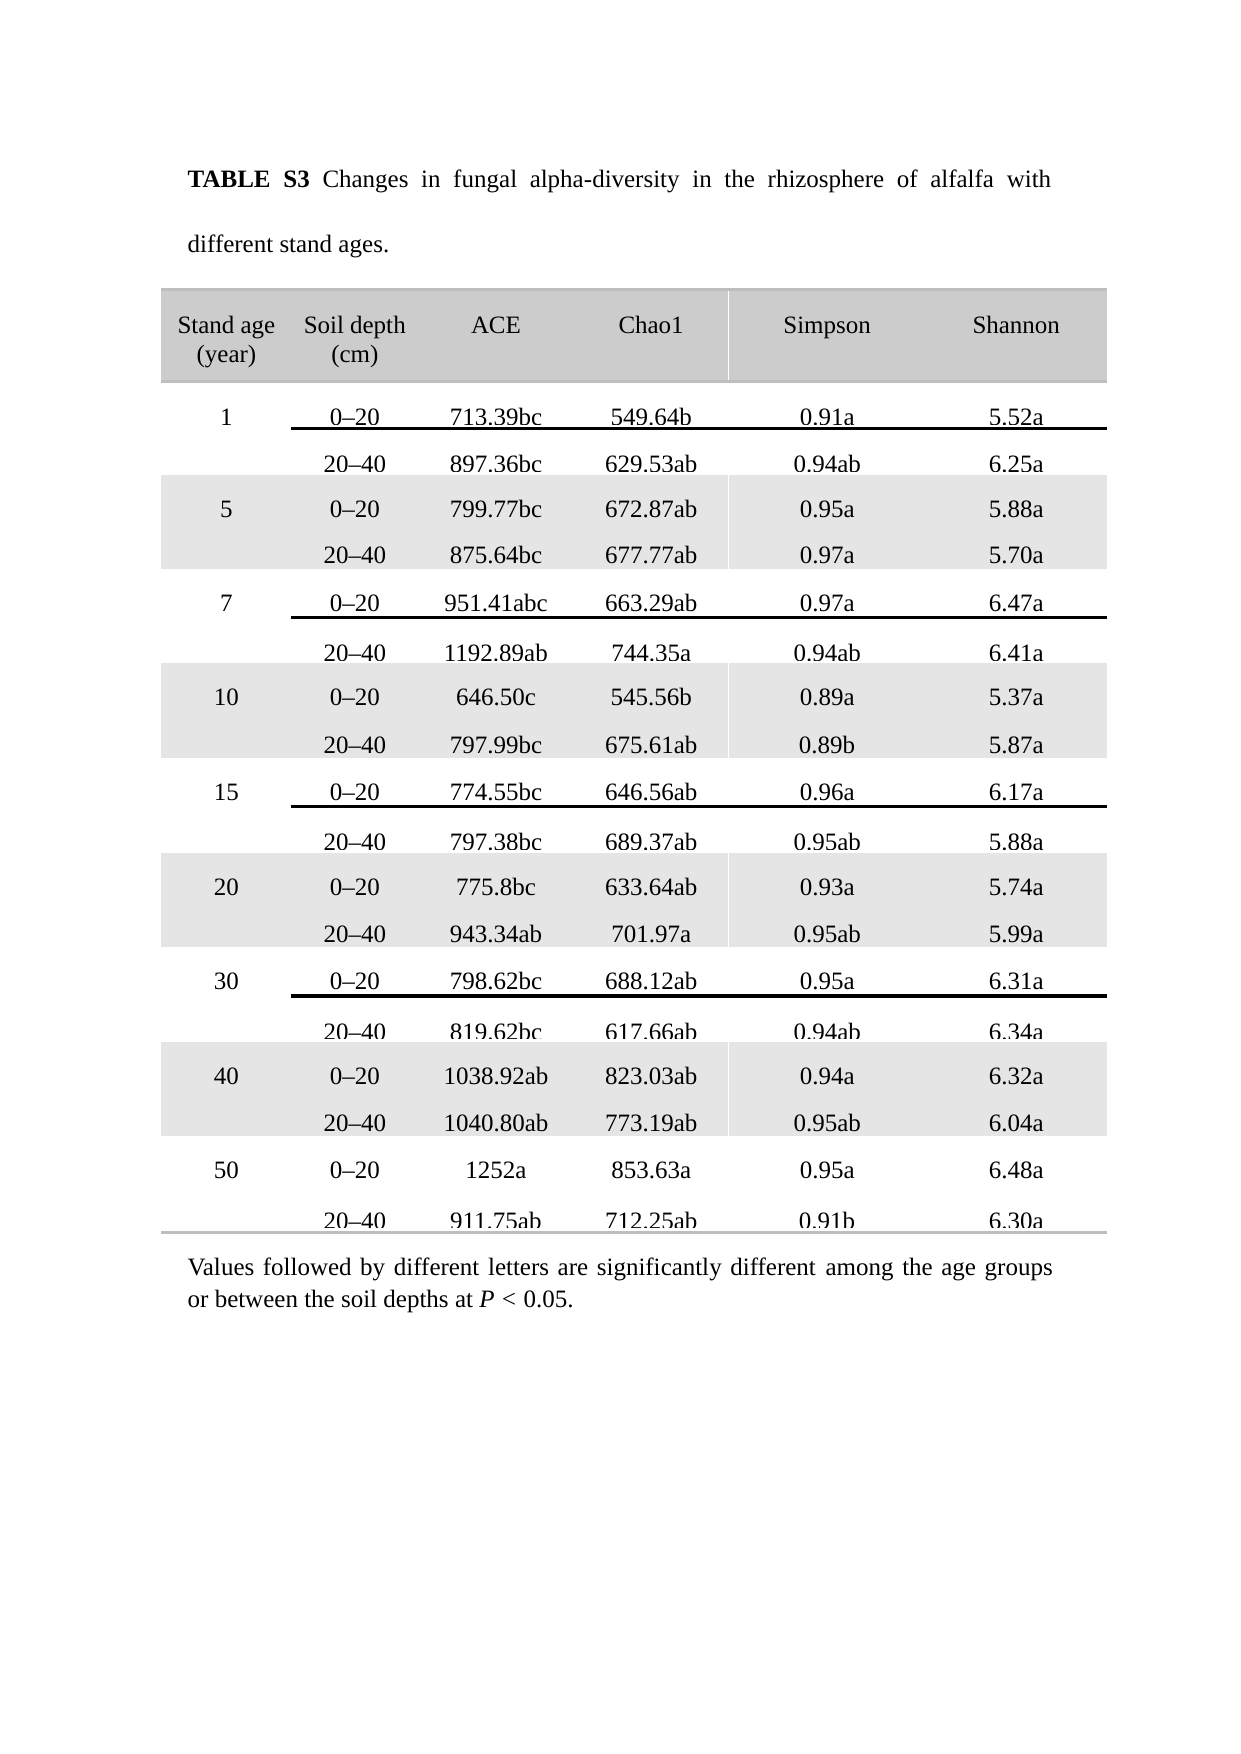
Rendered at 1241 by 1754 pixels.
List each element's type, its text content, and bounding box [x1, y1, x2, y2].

table_cell 1038.92ab [418, 1042, 573, 1089]
table_cell 0–20 [291, 1042, 418, 1089]
table_cell 853.63a [573, 1136, 728, 1183]
table_cell 5.88a [925, 475, 1107, 521]
table_cell 0.94a [729, 1042, 925, 1089]
table_cell 6.31a [925, 947, 1107, 994]
table_cell 798.62bc [418, 947, 573, 994]
table_cell 0–20 [291, 475, 418, 521]
table_cell 943.34ab [418, 900, 573, 947]
table_cell 50 [161, 1136, 291, 1231]
table_cell 775.8bc [418, 853, 573, 900]
table_header Soil depth (cm) [291, 291, 418, 380]
table_cell 6.41a [925, 619, 1107, 663]
table_cell 0.89a [729, 663, 925, 711]
table_cell 20–40 [291, 808, 418, 852]
text Values followed by different letters are significantly different among the age groups or between the soil depths at P < 0.05. [187, 1250, 1053, 1315]
table_cell 0.94ab [729, 619, 925, 663]
table_cell 0–20 [291, 569, 418, 616]
table_cell 911.75ab [418, 1184, 573, 1231]
table_cell 20–40 [291, 1184, 418, 1231]
table_cell 823.03ab [573, 1042, 728, 1089]
table_cell 617.66ab [573, 998, 728, 1042]
table_cell 30 [161, 947, 291, 1042]
table_cell 5.37a [925, 663, 1107, 711]
table_cell 875.64bc [418, 521, 573, 569]
table_cell 0.95a [729, 947, 925, 994]
table_cell 0–20 [291, 383, 418, 427]
table_cell 20–40 [291, 900, 418, 947]
table_cell 6.32a [925, 1042, 1107, 1089]
table_cell 677.77ab [573, 521, 728, 569]
table_cell 0–20 [291, 758, 418, 805]
table_cell 7 [161, 569, 291, 663]
table_cell 5.70a [925, 521, 1107, 569]
table_cell 6.48a [925, 1136, 1107, 1183]
table_cell 0–20 [291, 1136, 418, 1183]
table_cell 0–20 [291, 853, 418, 900]
table_cell 663.29ab [573, 569, 728, 616]
table_header Stand age (year) [161, 291, 291, 380]
table_cell 1252a [418, 1136, 573, 1183]
table_cell 40 [161, 1042, 291, 1136]
table_cell 0–20 [291, 947, 418, 994]
table_cell 1040.80ab [418, 1089, 573, 1136]
table_cell 6.30a [925, 1184, 1107, 1231]
table_cell 5.87a [925, 711, 1107, 758]
table_cell 0.95a [729, 1136, 925, 1183]
table_cell 5 [161, 475, 291, 569]
table_cell 20 [161, 853, 291, 947]
table_cell 1192.89ab [418, 619, 573, 663]
table_cell 0.95ab [729, 1089, 925, 1136]
table_cell 675.61ab [573, 711, 728, 758]
table_cell 20–40 [291, 711, 418, 758]
table_cell 5.52a [925, 383, 1107, 427]
table_cell 774.55bc [418, 758, 573, 805]
table_header Chao1 [573, 291, 728, 380]
table_cell 0.95a [729, 475, 925, 521]
table_cell 15 [161, 758, 291, 852]
table_cell 0.93a [729, 853, 925, 900]
table_header Simpson [729, 291, 925, 380]
table_cell 20–40 [291, 998, 418, 1042]
table_cell 712.25ab [573, 1184, 728, 1231]
table_cell 713.39bc [418, 383, 573, 427]
table_cell 672.87ab [573, 475, 728, 521]
table_cell 20–40 [291, 619, 418, 663]
table_cell 545.56b [573, 663, 728, 711]
table_cell 1 [161, 383, 291, 474]
table_cell 689.37ab [573, 808, 728, 852]
table_cell 688.12ab [573, 947, 728, 994]
table_cell 0.97a [729, 521, 925, 569]
table_cell 629.53ab [573, 430, 728, 474]
table_cell 6.25a [925, 430, 1107, 474]
table_cell 951.41abc [418, 569, 573, 616]
table_cell 797.99bc [418, 711, 573, 758]
table_header Shannon [925, 291, 1107, 380]
table_cell 10 [161, 663, 291, 758]
table_cell 0.89b [729, 711, 925, 758]
table_cell 20–40 [291, 1089, 418, 1136]
text TABLE S3 Changes in fungal alpha-diversity in the rhizosphere of alfalfa with different stand ages. [187, 162, 1053, 259]
table_cell 0.91a [729, 383, 925, 427]
table_cell 819.62bc [418, 998, 573, 1042]
table_cell 6.47a [925, 569, 1107, 616]
table_cell 0–20 [291, 663, 418, 711]
table_cell 0.95ab [729, 900, 925, 947]
table_cell 6.34a [925, 998, 1107, 1042]
table_cell 0.95ab [729, 808, 925, 852]
table_cell 0.91b [729, 1184, 925, 1231]
table_cell 797.38bc [418, 808, 573, 852]
table_cell 5.88a [925, 808, 1107, 852]
table_cell 0.96a [729, 758, 925, 805]
table_cell 646.50c [418, 663, 573, 711]
table_cell 633.64ab [573, 853, 728, 900]
table_cell 549.64b [573, 383, 728, 427]
table_cell 5.74a [925, 853, 1107, 900]
table_cell 20–40 [291, 521, 418, 569]
table_cell 6.17a [925, 758, 1107, 805]
table_cell 20–40 [291, 430, 418, 474]
table_cell 646.56ab [573, 758, 728, 805]
table_cell 5.99a [925, 900, 1107, 947]
table_cell 773.19ab [573, 1089, 728, 1136]
table_cell 0.94ab [729, 998, 925, 1042]
table_cell 897.36bc [418, 430, 573, 474]
table_cell 0.97a [729, 569, 925, 616]
table_header ACE [418, 291, 573, 380]
table_cell 799.77bc [418, 475, 573, 521]
table_cell 701.97a [573, 900, 728, 947]
table_cell 0.94ab [729, 430, 925, 474]
table_cell 744.35a [573, 619, 728, 663]
table_cell 6.04a [925, 1089, 1107, 1136]
